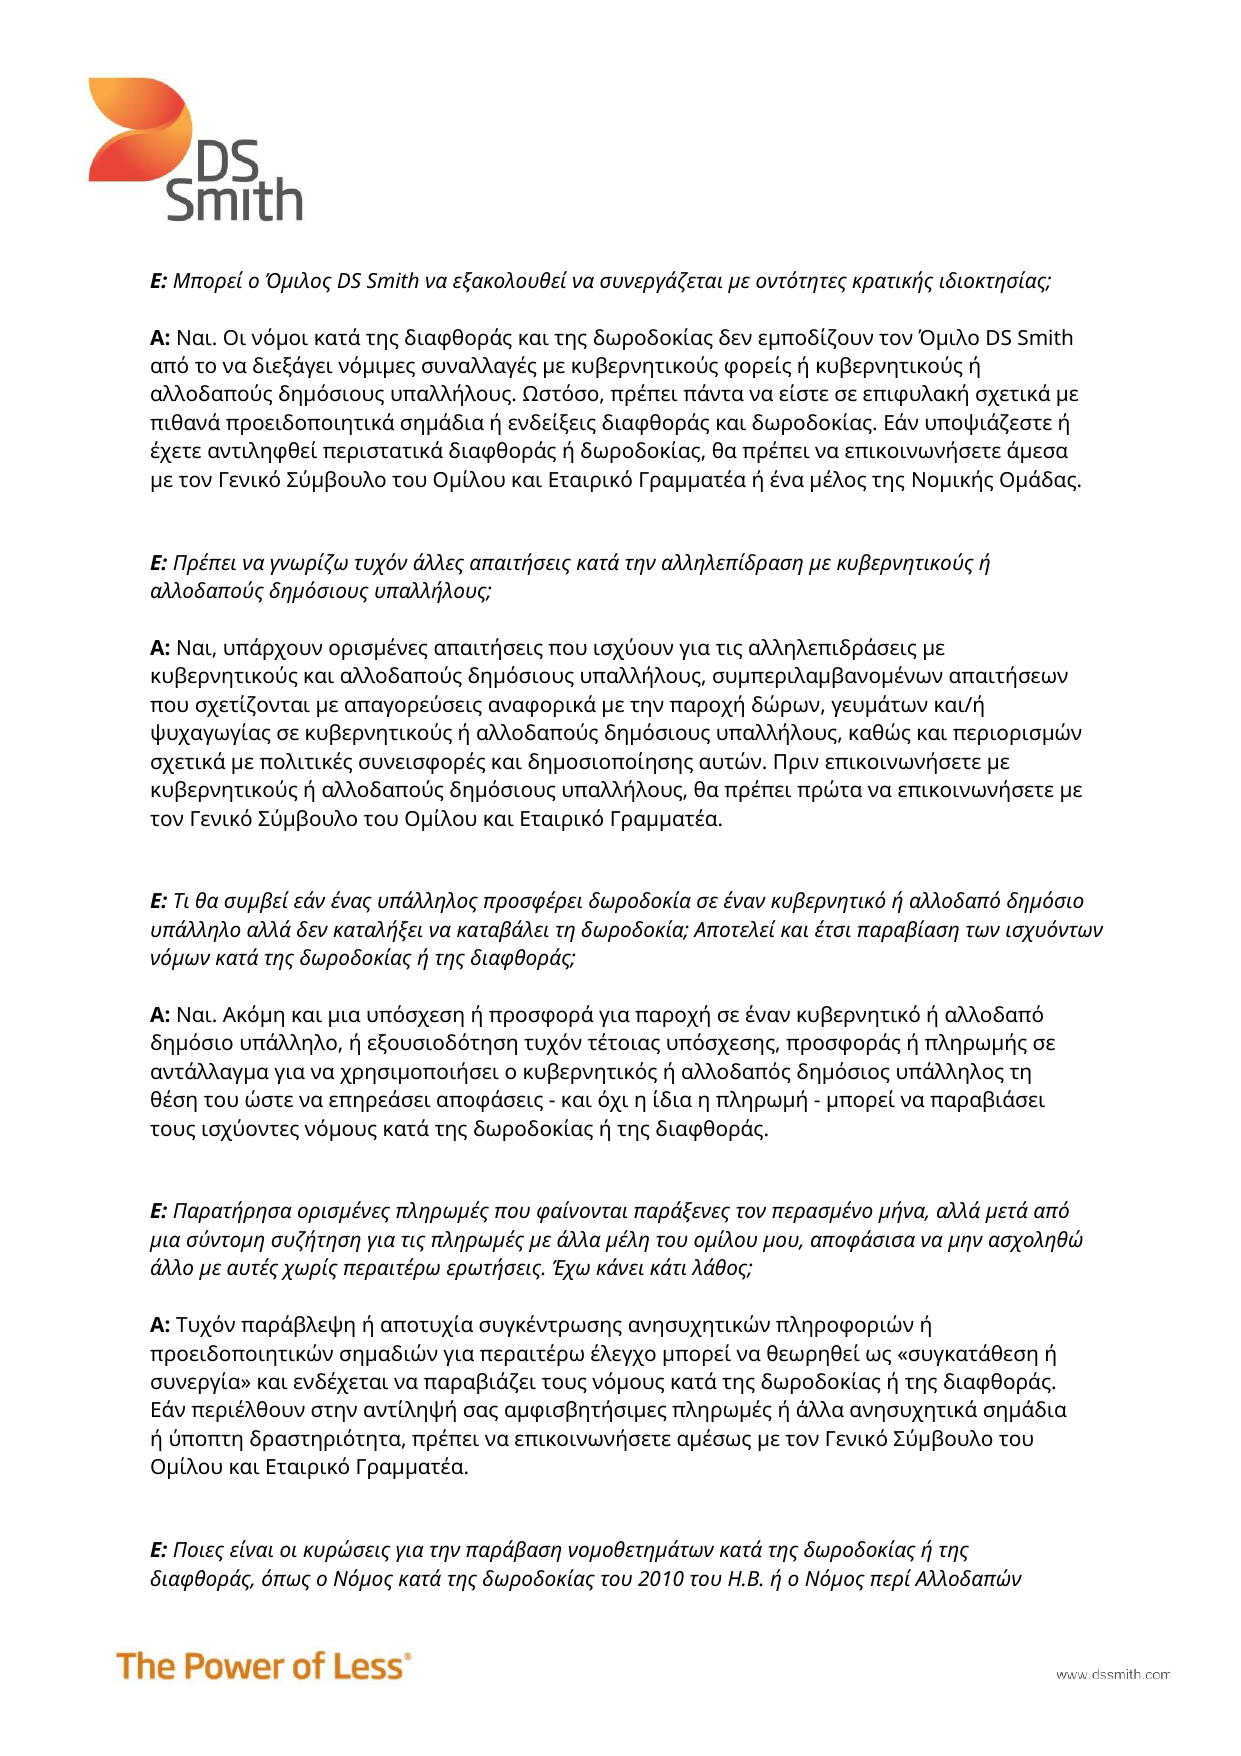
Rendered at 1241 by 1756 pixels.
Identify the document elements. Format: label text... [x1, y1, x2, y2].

text Ε: Πρέπει να γνωρίζω τυχόν άλλες απαιτήσεις κατά την αλληλεπίδραση με κυβερνητικούς ή αλλοδαπούς δημόσιους υπαλλήλους; [150, 548, 1086, 604]
picture [113, 1647, 414, 1684]
text Α: Ναι. Οι νόμοι κατά της διαφθοράς και της δωροδοκίας δεν εμποδίζουν τον Όμιλο DS Smith από το να διεξάγει νόμιμες συναλλαγές με κυβερνητικούς φορείς ή κυβερνητικούς ή αλλοδαπούς δημόσιους υπαλλήλους. Ωστόσο, πρέπει πάντα να είστε σε επιφυλακή σχετικά με πιθανά προειδοποιητικά σημάδια ή ενδείξεις διαφθοράς και δωροδοκίας. Εάν υποψιάζεστε ή έχετε αντιληφθεί περιστατικά διαφθοράς ή δωροδοκίας, θα πρέπει να επικοινωνήσετε άμεσα με τον Γενικό Σύμβουλο του Ομίλου και Εταιρικό Γραμματέα ή ένα μέλος της Νομικής Ομάδας. [150, 323, 1090, 493]
text Ε: Τι θα συμβεί εάν ένας υπάλληλος προσφέρει δωροδοκία σε έναν κυβερνητικό ή αλλοδαπό δημόσιο υπάλληλο αλλά δεν καταλήξει να καταβάλει τη δωροδοκία; Αποτελεί και έτσι παραβίαση των ισχυόντων νόμων κατά της δωροδοκίας ή της διαφθοράς; [150, 886, 1119, 972]
text Α: Ναι. Ακόμη και μια υπόσχεση ή προσφορά για παροχή σε έναν κυβερνητικό ή αλλοδαπό δημόσιο υπάλληλο, ή εξουσιοδότηση τυχόν τέτοιας υπόσχεσης, προσφοράς ή πληρωμής σε αντάλλαγμα για να χρησιμοποιήσει ο κυβερνητικός ή αλλοδαπός δημόσιος υπάλληλος τη θέση του ώστε να επηρεάσει αποφάσεις - και όχι η ίδια η πληρωμή - μπορεί να παραβιάσει τους ισχύοντες νόμους κατά της δωροδοκίας ή της διαφθοράς. [150, 1000, 1077, 1142]
picture [83, 36, 343, 261]
text Α: Ναι, υπάρχουν ορισμένες απαιτήσεις που ισχύουν για τις αλληλεπιδράσεις με κυβερνητικούς και αλλοδαπούς δημόσιους υπαλλήλους, συμπεριλαμβανομένων απαιτήσεων που σχετίζονται με απαγορεύσεις αναφορικά με την παροχή δώρων, γευμάτων και/ή ψυχαγωγίας σε κυβερνητικούς ή αλλοδαπούς δημόσιους υπαλλήλους, καθώς και περιορισμών σχετικά με πολιτικές συνεισφορές και δημοσιοποίησης αυτών. Πριν επικοινωνήσετε με κυβερνητικούς ή αλλοδαπούς δημόσιους υπαλλήλους, θα πρέπει πρώτα να επικοινωνήσετε με τον Γενικό Σύμβουλο του Ομίλου και Εταιρικό Γραμματέα. [150, 633, 1086, 832]
picture [1056, 1669, 1171, 1679]
text Α: Τυχόν παράβλεψη ή αποτυχία συγκέντρωσης ανησυχητικών πληροφοριών ή προειδοποιητικών σημαδιών για περαιτέρω έλεγχο μπορεί να θεωρηθεί ως «συγκατάθεση ή συνεργία» και ενδέχεται να παραβιάζει τους νόμους κατά της δωροδοκίας ή της διαφθοράς. Εάν περιέλθουν στην αντίληψή σας αμφισβητήσιμες πληρωμές ή άλλα ανησυχητικά σημάδια ή ύποπτη δραστηριότητα, πρέπει να επικοινωνήσετε αμέσως με τον Γενικό Σύμβουλο του Ομίλου και Εταιρικό Γραμματέα. [150, 1310, 1083, 1481]
text Ε: Μπορεί ο Όμιλος DS Smith να εξακολουθεί να συνεργάζεται με οντότητες κρατικής ιδιοκτησίας; [150, 266, 1182, 294]
text Ε: Παρατήρησα ορισμένες πληρωμές που φαίνονται παράξενες τον περασμένο μήνα, αλλά μετά από μια σύντομη συζήτηση για τις πληρωμές με άλλα μέλη του ομίλου μου, αποφάσισα να μην ασχοληθώ άλλο με αυτές χωρίς περαιτέρω ερωτήσεις. Έχω κάνει κάτι λάθος; [150, 1196, 1086, 1282]
